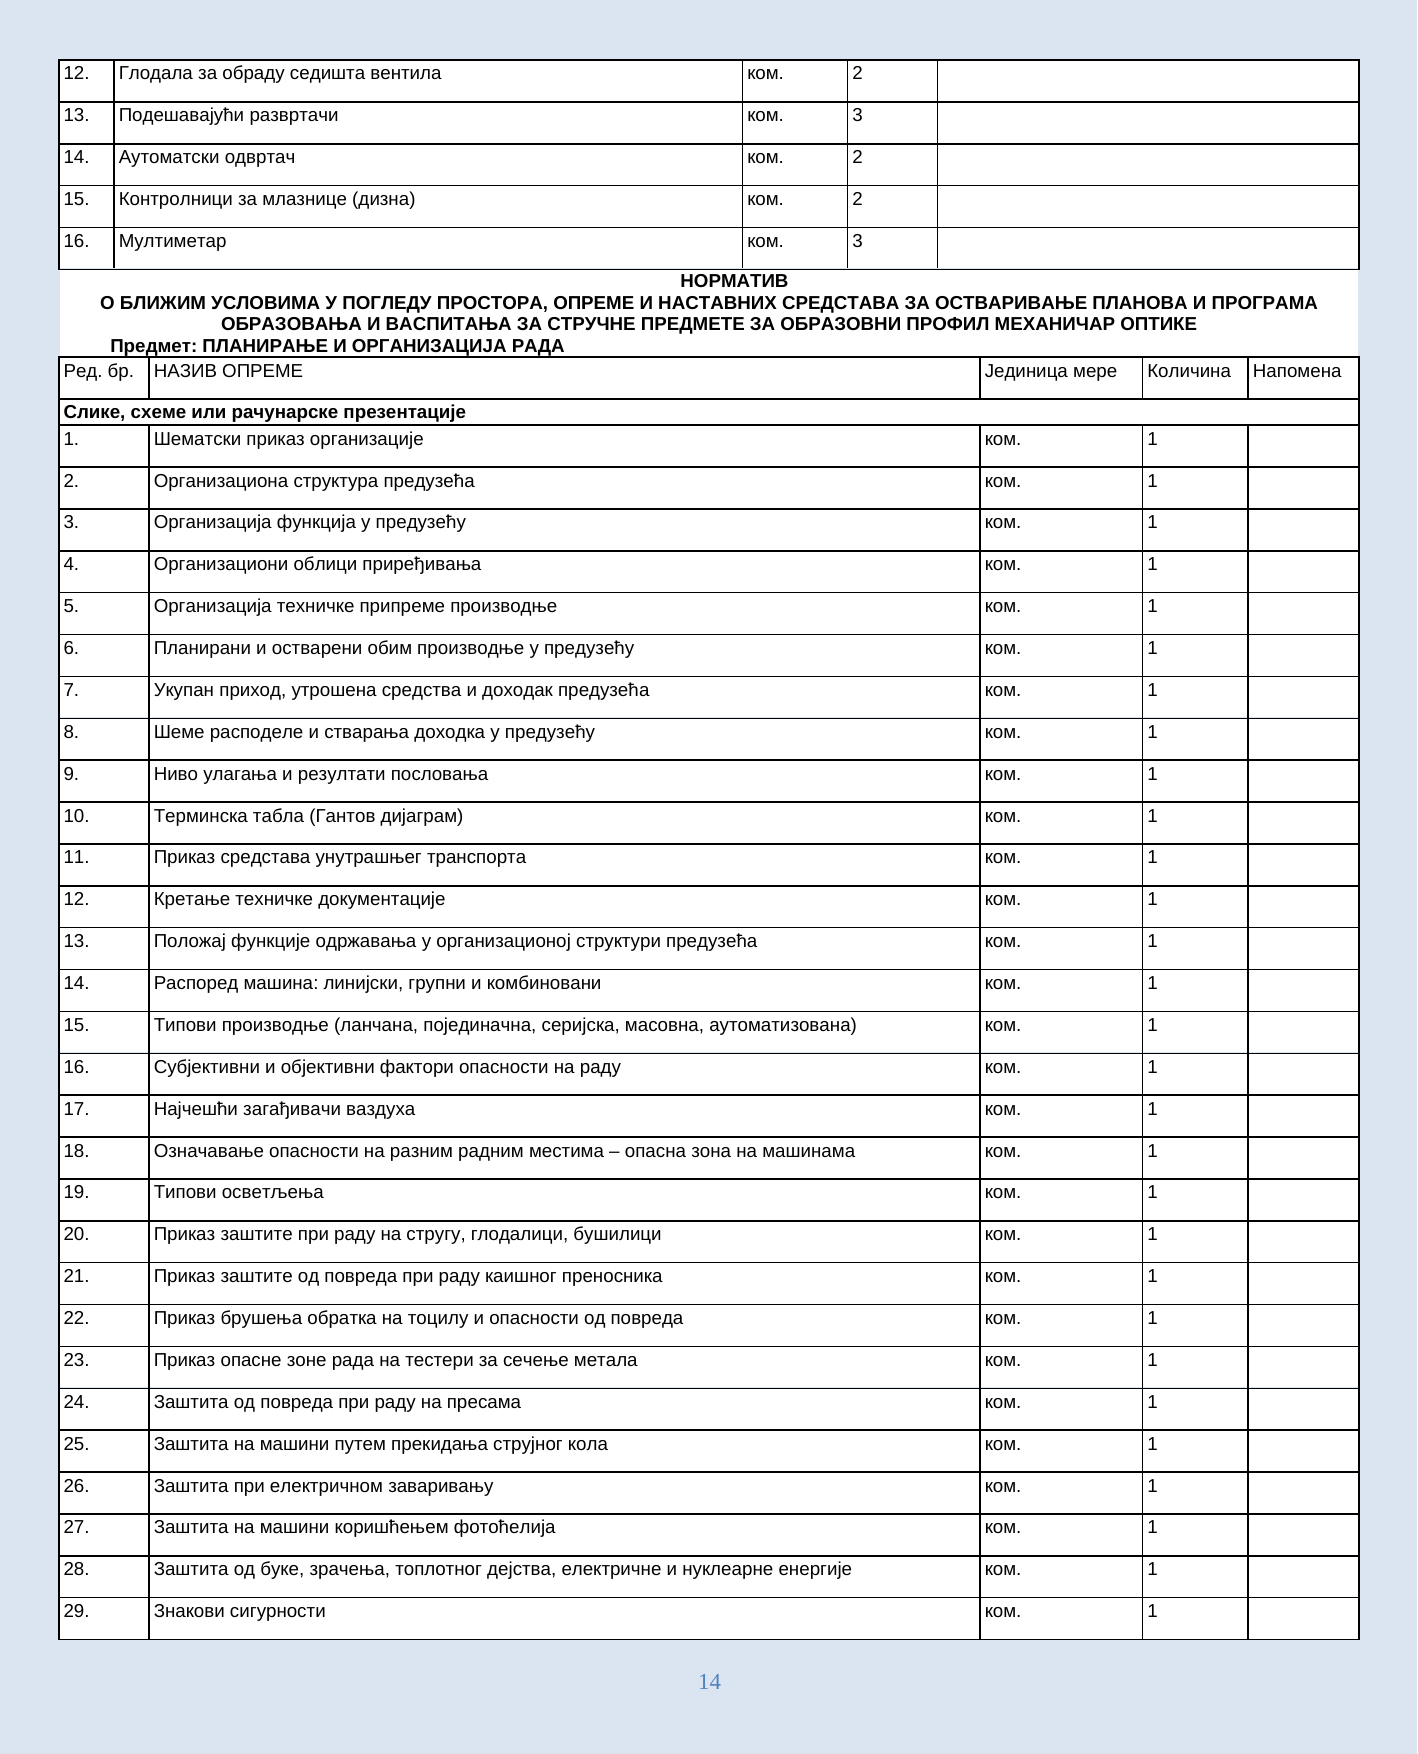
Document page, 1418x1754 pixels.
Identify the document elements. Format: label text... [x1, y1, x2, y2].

table_cell 1 [1143, 1347, 1247, 1387]
table_cell 26. [60, 1473, 148, 1513]
table_cell 25. [60, 1431, 148, 1471]
table_cell 1 [1143, 1389, 1247, 1429]
table_cell Приказ заштите при раду на стругу, глодалици, бушилици [150, 1222, 979, 1262]
table_cell [1249, 426, 1358, 466]
table_cell [938, 228, 1358, 268]
table_cell 5. [60, 593, 148, 634]
table_cell 15. [60, 1012, 148, 1052]
table_cell ком. [743, 228, 847, 268]
table_cell ком. [743, 103, 847, 143]
table_cell 1 [1143, 1431, 1247, 1471]
table_cell 1 [1143, 1557, 1247, 1597]
table_cell 1 [1143, 761, 1247, 801]
table_cell 2. [60, 468, 148, 508]
table_cell [1249, 845, 1358, 885]
table_cell 15. [60, 186, 113, 227]
table_cell ком. [981, 1515, 1142, 1555]
table_cell Приказ средстава унутрашњег транспорта [150, 845, 979, 885]
table_cell 22. [60, 1305, 148, 1346]
table_cell 1 [1143, 677, 1247, 717]
table_cell Означавање опасности на разним радним местима ‒ опасна зона на машинама [150, 1138, 979, 1178]
table_cell 1 [1143, 1012, 1247, 1052]
table_cell Заштита при електричном заваривању [150, 1473, 979, 1513]
table_cell 1 [1143, 1180, 1247, 1220]
table_cell Заштита од буке, зрачења, топлотног дејства, електричне и нуклеарне енергије [150, 1557, 979, 1597]
table_cell 2 [848, 61, 937, 101]
table_cell 28. [60, 1557, 148, 1597]
table_cell 20. [60, 1222, 148, 1262]
table_cell 1 [1143, 426, 1247, 466]
table_cell 2 [848, 186, 937, 227]
table_cell 21. [60, 1263, 148, 1304]
table_cell Приказ опасне зоне рада на тестeри за сечење метала [150, 1347, 979, 1387]
table_cell 1 [1143, 1473, 1247, 1513]
table_cell ком. [981, 845, 1142, 885]
table_header Напоменa [1249, 358, 1358, 398]
table_cell Глодала за обраду седишта вентила [115, 61, 742, 101]
table_cell 1 [1143, 1222, 1247, 1262]
table_cell Заштита на машини путем прекидања струјног кола [150, 1431, 979, 1471]
table_cell 1 [1143, 468, 1247, 508]
table_cell [938, 61, 1358, 101]
table_cell Ниво улагања и резултати пословања [150, 761, 979, 801]
table_cell [1249, 1473, 1358, 1513]
table_cell Организациони облици приређивања [150, 552, 979, 592]
table_cell Типови производње (ланчана, појединачна, серијска, масовна, аутоматизована) [150, 1012, 979, 1052]
table_cell 1 [1143, 552, 1247, 592]
table_cell Приказ заштите од повреда при раду каишног преносника [150, 1263, 979, 1304]
table_cell ком. [981, 803, 1142, 843]
table_cell 17. [60, 1096, 148, 1136]
table_cell ком. [981, 1473, 1142, 1513]
table_cell Шематски приказ организације [150, 426, 979, 466]
table_cell 1 [1143, 635, 1247, 676]
table_cell 3. [60, 510, 148, 550]
table_cell 16. [60, 228, 113, 268]
table_cell 1 [1143, 845, 1247, 885]
table_cell 1 [1143, 1138, 1247, 1178]
table_cell [938, 186, 1358, 227]
table_cell 1 [1143, 1515, 1247, 1555]
table_cell [1249, 719, 1358, 759]
table_cell 10. [60, 803, 148, 843]
table_cell ком. [981, 1598, 1142, 1639]
table_cell 29. [60, 1598, 148, 1639]
table_cell 8. [60, 719, 148, 759]
table_cell 6. [60, 635, 148, 676]
table_cell 4. [60, 552, 148, 592]
table_cell 1. [60, 426, 148, 466]
table_cell 2 [848, 145, 937, 185]
table_cell 23. [60, 1347, 148, 1387]
table_cell ком. [743, 145, 847, 185]
table_cell Знакови сигурности [150, 1598, 979, 1639]
table_cell ком. [981, 887, 1142, 927]
table_cell Терминска табла (Гантов дијаграм) [150, 803, 979, 843]
table_cell 1 [1143, 887, 1247, 927]
table_cell Организациона структура предузећа [150, 468, 979, 508]
table_header НАЗИВ ОПРЕМЕ [150, 358, 979, 398]
table_cell ком. [981, 1222, 1142, 1262]
table_cell Положај функције одржавања у организационој структури предузећа [150, 928, 979, 969]
table_cell [1249, 593, 1358, 634]
table_cell ком. [981, 1054, 1142, 1094]
table_header Ред. бр. [60, 358, 148, 398]
table_cell Кретање техничке документације [150, 887, 979, 927]
table_cell 9. [60, 761, 148, 801]
table_cell 7. [60, 677, 148, 717]
table_cell [1249, 552, 1358, 592]
table_cell [1249, 761, 1358, 801]
table_cell [1249, 1180, 1358, 1220]
table_cell [938, 145, 1358, 185]
table_cell ком. [981, 1138, 1142, 1178]
table_cell 24. [60, 1389, 148, 1429]
table_cell Заштита од повреда при раду на пресама [150, 1389, 979, 1429]
text НОРМАТИВ О БЛИЖИМ УСЛОВИМА У ПОГЛЕДУ ПРОСТОРА, ОПРЕМЕ И НАСТАВНИХ СРЕДСТАВА ЗА ОСТВАРИВАЊЕ ПЛАНОВА И ПРОГРАМА ОБРАЗОВАЊА И ВАСПИТАЊА ЗА СТРУЧНЕ ПРЕДМЕТЕ ЗА ОБРАЗОВНИ ПРОФИЛ МЕХАНИЧАР ОПТИКЕ [60, 270, 1358, 335]
table_cell 13. [60, 928, 148, 969]
table_cell Аутоматски одвртач [115, 145, 742, 185]
table_cell Укупан приход, утрошена средства и доходак предузећа [150, 677, 979, 717]
table_cell 27. [60, 1515, 148, 1555]
table_cell [1249, 1305, 1358, 1346]
table_cell ком. [981, 928, 1142, 969]
table_cell 1 [1143, 719, 1247, 759]
table_cell [1249, 1389, 1358, 1429]
table_cell 13. [60, 103, 113, 143]
table_cell [1249, 1263, 1358, 1304]
table_cell 12. [60, 61, 113, 101]
table_cell Контролници за млазнице (дизна) [115, 186, 742, 227]
table_cell [1249, 635, 1358, 676]
table_cell 1 [1143, 593, 1247, 634]
table_cell Најчешћи загађивачи ваздуха [150, 1096, 979, 1136]
table_cell Заштита на машини коришћењем фотоћелија [150, 1515, 979, 1555]
table_cell [938, 103, 1358, 143]
table_cell ком. [981, 593, 1142, 634]
table_cell 1 [1143, 1054, 1247, 1094]
table_cell ком. [981, 761, 1142, 801]
table_cell 1 [1143, 1096, 1247, 1136]
table_cell 14. [60, 970, 148, 1011]
table_cell 1 [1143, 1598, 1247, 1639]
table_cell ком. [743, 61, 847, 101]
table_cell ком. [981, 510, 1142, 550]
table_cell [1249, 1138, 1358, 1178]
table_cell [1249, 1431, 1358, 1471]
text Предмет: ПЛАНИРАЊЕ И ОРГАНИЗАЦИЈА РАДА [60, 335, 1358, 356]
table_cell 1 [1143, 1305, 1247, 1346]
table_cell 1 [1143, 928, 1247, 969]
table_cell ком. [981, 468, 1142, 508]
table_cell 3 [848, 228, 937, 268]
table_cell 14. [60, 145, 113, 185]
table_cell ком. [981, 1096, 1142, 1136]
table_cell 1 [1143, 803, 1247, 843]
table_cell 1 [1143, 510, 1247, 550]
table_cell ком. [981, 677, 1142, 717]
table_cell [1249, 1557, 1358, 1597]
table_cell [1249, 1347, 1358, 1387]
table_cell Типови осветљења [150, 1180, 979, 1220]
table_cell Субјективни и објективни фактори опасности на раду [150, 1054, 979, 1094]
table_cell [1249, 1096, 1358, 1136]
table_cell Шеме расподеле и стварања доходка у предузећу [150, 719, 979, 759]
table_cell ком. [981, 552, 1142, 592]
table_cell Планирани и остварени обим производње у предузећу [150, 635, 979, 676]
table_cell Организација техничке припреме производње [150, 593, 979, 634]
table_cell [1249, 1054, 1358, 1094]
table_cell Организација функција у предузећу [150, 510, 979, 550]
table_cell ком. [981, 635, 1142, 676]
table_cell [1249, 510, 1358, 550]
table_header Јединица мере [981, 358, 1142, 398]
table_cell ком. [981, 970, 1142, 1011]
table_cell ком. [981, 1180, 1142, 1220]
table_cell ком. [981, 1431, 1142, 1471]
table_cell ком. [743, 186, 847, 227]
table_cell ком. [981, 719, 1142, 759]
table_cell [1249, 677, 1358, 717]
table_cell [1249, 1012, 1358, 1052]
table_cell [1249, 1598, 1358, 1639]
table_cell Слике, схеме или рачунарске презентације [60, 400, 1358, 424]
table_cell Мултиметар [115, 228, 742, 268]
table_cell ком. [981, 1347, 1142, 1387]
table_cell 11. [60, 845, 148, 885]
table_cell ком. [981, 1012, 1142, 1052]
table_cell ком. [981, 1557, 1142, 1597]
table_cell [1249, 887, 1358, 927]
table_cell 1 [1143, 970, 1247, 1011]
table_cell ком. [981, 1389, 1142, 1429]
table_cell [1249, 1515, 1358, 1555]
table_cell Подешавајући развртачи [115, 103, 742, 143]
table_cell [1249, 928, 1358, 969]
table_cell 19. [60, 1180, 148, 1220]
table_cell ком. [981, 1305, 1142, 1346]
table_header Количина [1143, 358, 1247, 398]
table_cell [1249, 1222, 1358, 1262]
table_cell [1249, 468, 1358, 508]
table_cell 3 [848, 103, 937, 143]
table_cell 1 [1143, 1263, 1247, 1304]
table_cell [1249, 803, 1358, 843]
table_cell ком. [981, 1263, 1142, 1304]
table_cell ком. [981, 426, 1142, 466]
table_cell Распоред машина: линијски, групни и комбиновани [150, 970, 979, 1011]
table_cell 18. [60, 1138, 148, 1178]
table_cell Приказ брушења обратка на тоцилу и опасности од повреда [150, 1305, 979, 1346]
table_cell [1249, 970, 1358, 1011]
table_cell 16. [60, 1054, 148, 1094]
table_cell 12. [60, 887, 148, 927]
